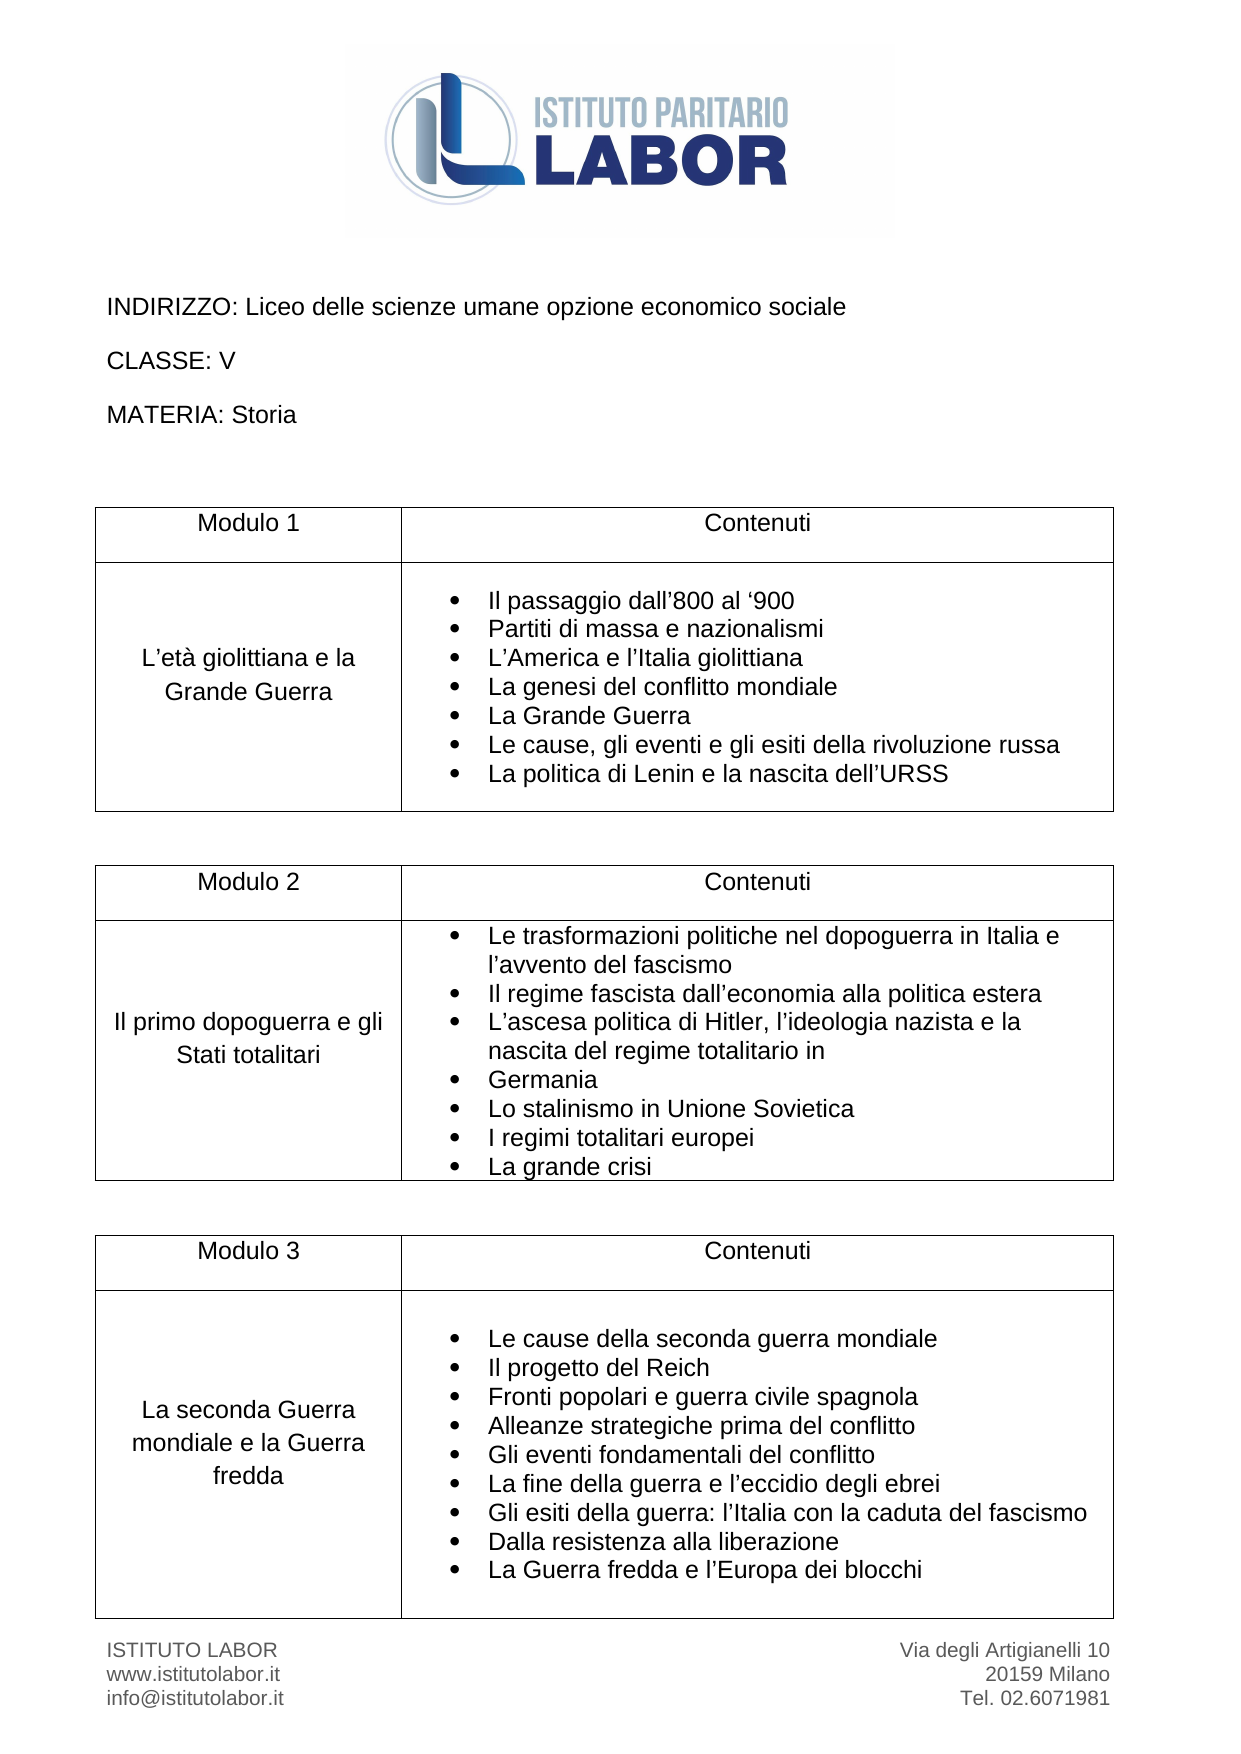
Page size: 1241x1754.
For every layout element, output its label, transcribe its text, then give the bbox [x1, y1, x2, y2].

table_header Contenuti [402, 866, 1113, 920]
table_header Modulo 1 [96, 508, 401, 562]
text CLASSE: V [106, 346, 1134, 374]
table_header Modulo 3 [96, 1236, 401, 1290]
text MATERIA: Storia [106, 399, 1134, 428]
table_cell Il passaggio dall’800 al ‘900 Partiti di massa e nazionalismi L’America e l’Italia giolittiana La genesi del conflitto mondiale La Grande Guerra Le cause, gli eventi e gli esiti della rivoluzione russa La politica di Lenin e la nascita dell’URSS [402, 563, 1113, 811]
table_cell Il primo dopoguerra e gli Stati totalitari [96, 921, 401, 1180]
table_cell Le cause della seconda guerra mondiale Il progetto del Reich Fronti popolari e guerra civile spagnola Alleanze strategiche prima del conflitto Gli eventi fondamentali del conflitto La fine della guerra e l’eccidio degli ebrei Gli esiti della guerra: l’Italia con la caduta del fascismo Dalla resistenza alla liberazione La Guerra fredda e l’Europa dei blocchi [402, 1291, 1113, 1618]
table_cell L’età giolittiana e la Grande Guerra [96, 563, 401, 811]
text INDIRIZZO: Liceo delle scienze umane opzione economico sociale [106, 292, 1134, 321]
table_cell Le trasformazioni politiche nel dopoguerra in Italia e l’avvento del fascismo Il regime fascista dall’economia alla politica estera L’ascesa politica di Hitler, l’ideologia nazista e la nascita del regime totalitario in Germania Lo stalinismo in Unione Sovietica I regimi totalitari europei La grande crisi [402, 921, 1113, 1180]
table_header Modulo 2 [96, 866, 401, 920]
picture [345, 44, 895, 238]
table_header Contenuti [402, 508, 1113, 562]
table_cell La seconda Guerra mondiale e la Guerra fredda [96, 1291, 401, 1618]
table_header Contenuti [402, 1236, 1113, 1290]
